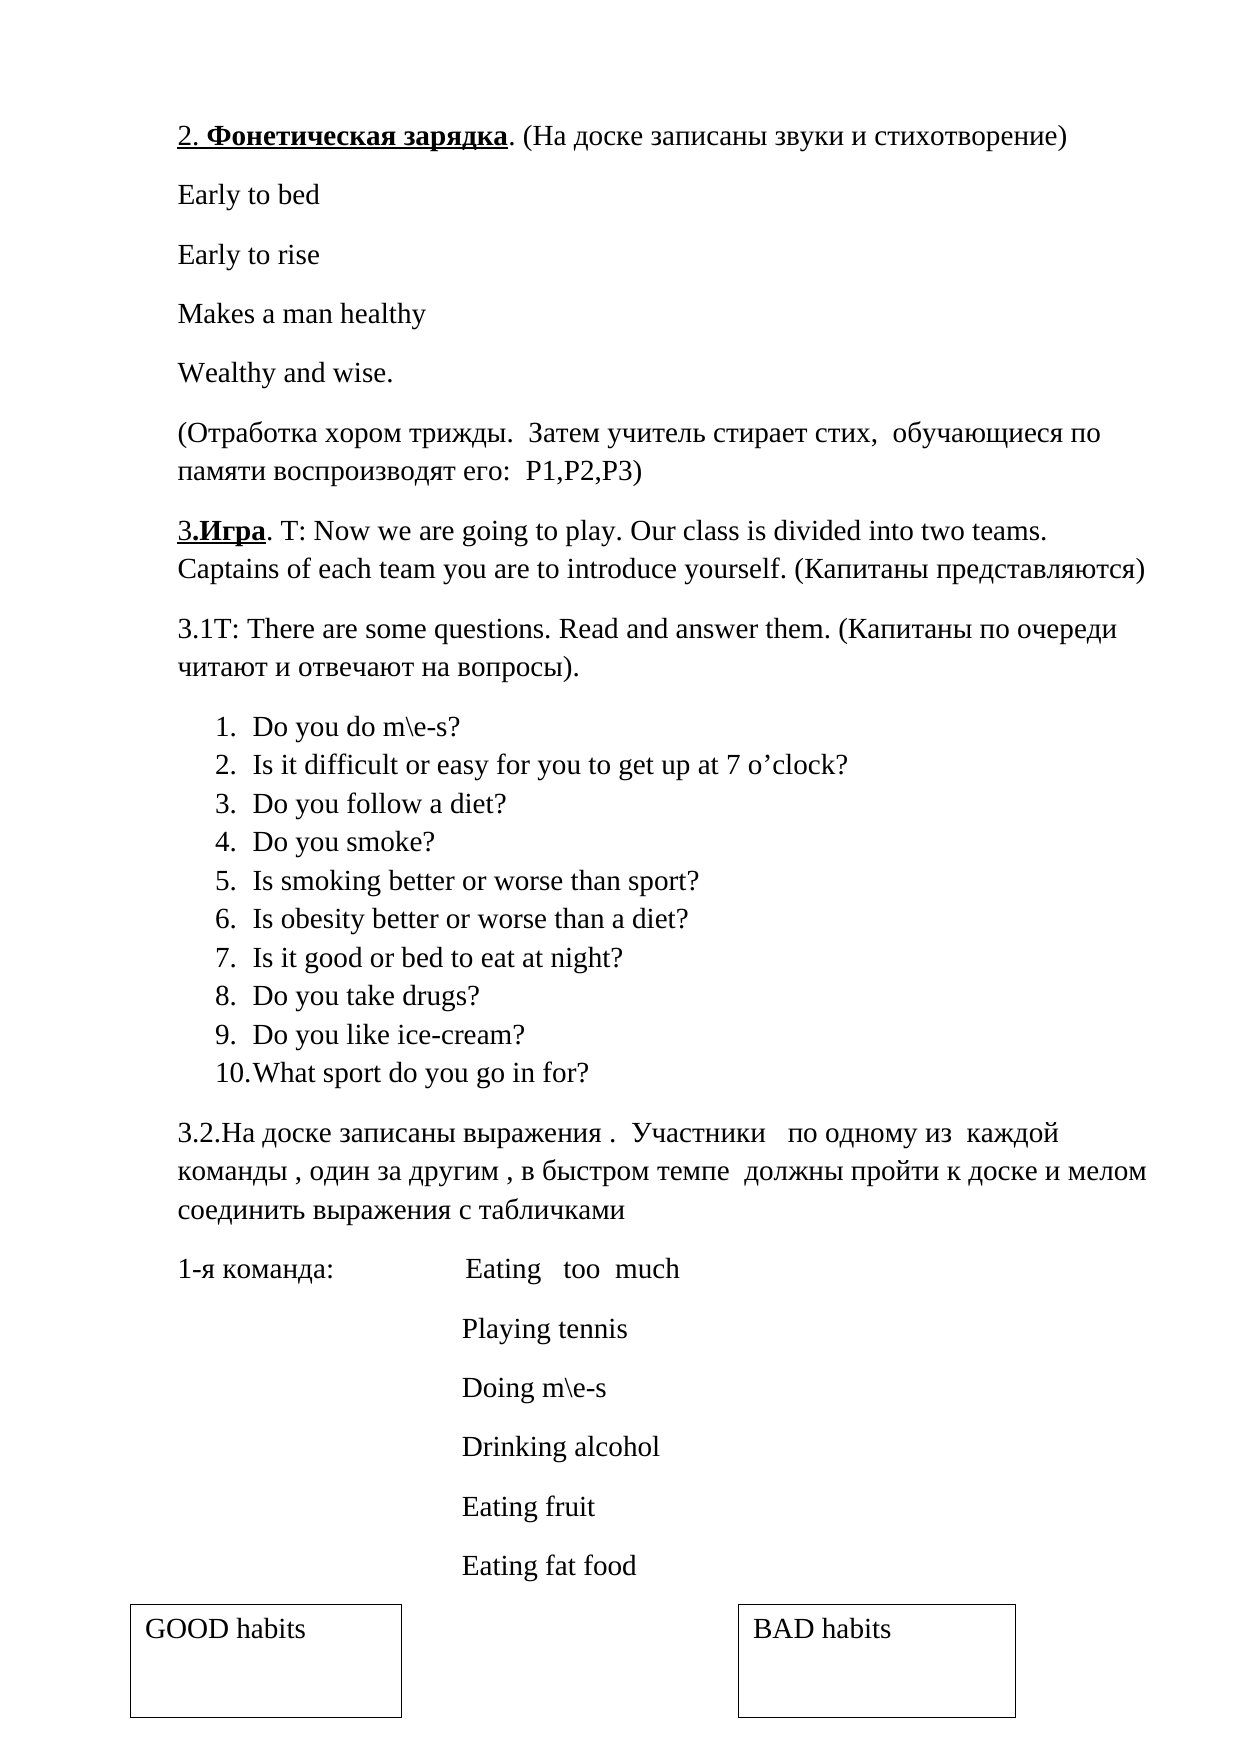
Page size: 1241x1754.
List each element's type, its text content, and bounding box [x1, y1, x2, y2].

list Do you like ice-cream? [215, 1017, 1152, 1051]
list Do you smoke? [215, 824, 1152, 858]
text Early to rise [177, 237, 1152, 270]
text Playing tennis [177, 1311, 1152, 1344]
text Wealthy and wise. [177, 356, 1152, 389]
text Drinking alcohol [177, 1429, 1152, 1463]
text Makes a man healthy [177, 296, 1152, 330]
list Is it good or bed to eat at night? [215, 940, 1152, 973]
list Do you follow a diet? [215, 786, 1152, 819]
list What sport do you go in for? [215, 1056, 1152, 1089]
list Is it difficult or easy for you to get up at 7 o’clock? [215, 747, 1152, 781]
text Eating fat food [177, 1548, 1152, 1582]
list Do you do m\e-s? [215, 709, 1152, 742]
list Is smoking better or worse than sport? [215, 863, 1152, 896]
text Early to bed [177, 177, 1152, 211]
text Doing m\e-s [177, 1370, 1152, 1404]
text 3.2.На доске записаны выражения . Участники по одному из каждой команды , один за другим , в быстром темпе должны пройти к доске и мелом соединить выражения с табличками [177, 1115, 1152, 1226]
text (Отработка хором трижды. Затем учитель стирает стих, обучающиеся по памяти воспроизводят его: P1,P2,P3) [177, 415, 1152, 487]
text 1-я команда: Eating too much [177, 1251, 1152, 1285]
list Is obesity better or worse than a diet? [215, 901, 1152, 935]
text Eating fruit [177, 1489, 1152, 1522]
text 3.Игра. T: Now we are going to play. Our class is divided into two teams. Captains of each team you are to introduce yourself. (Капитаны представляются) [177, 513, 1152, 585]
text 2. Фонетическая зарядка. (На доске записаны звуки и стихотворение) [177, 118, 1152, 152]
text 3.1T: There are some questions. Read and answer them. (Капитаны по очереди читают и отвечают на вопросы). [177, 611, 1152, 683]
list Do you take drugs? [215, 978, 1152, 1012]
